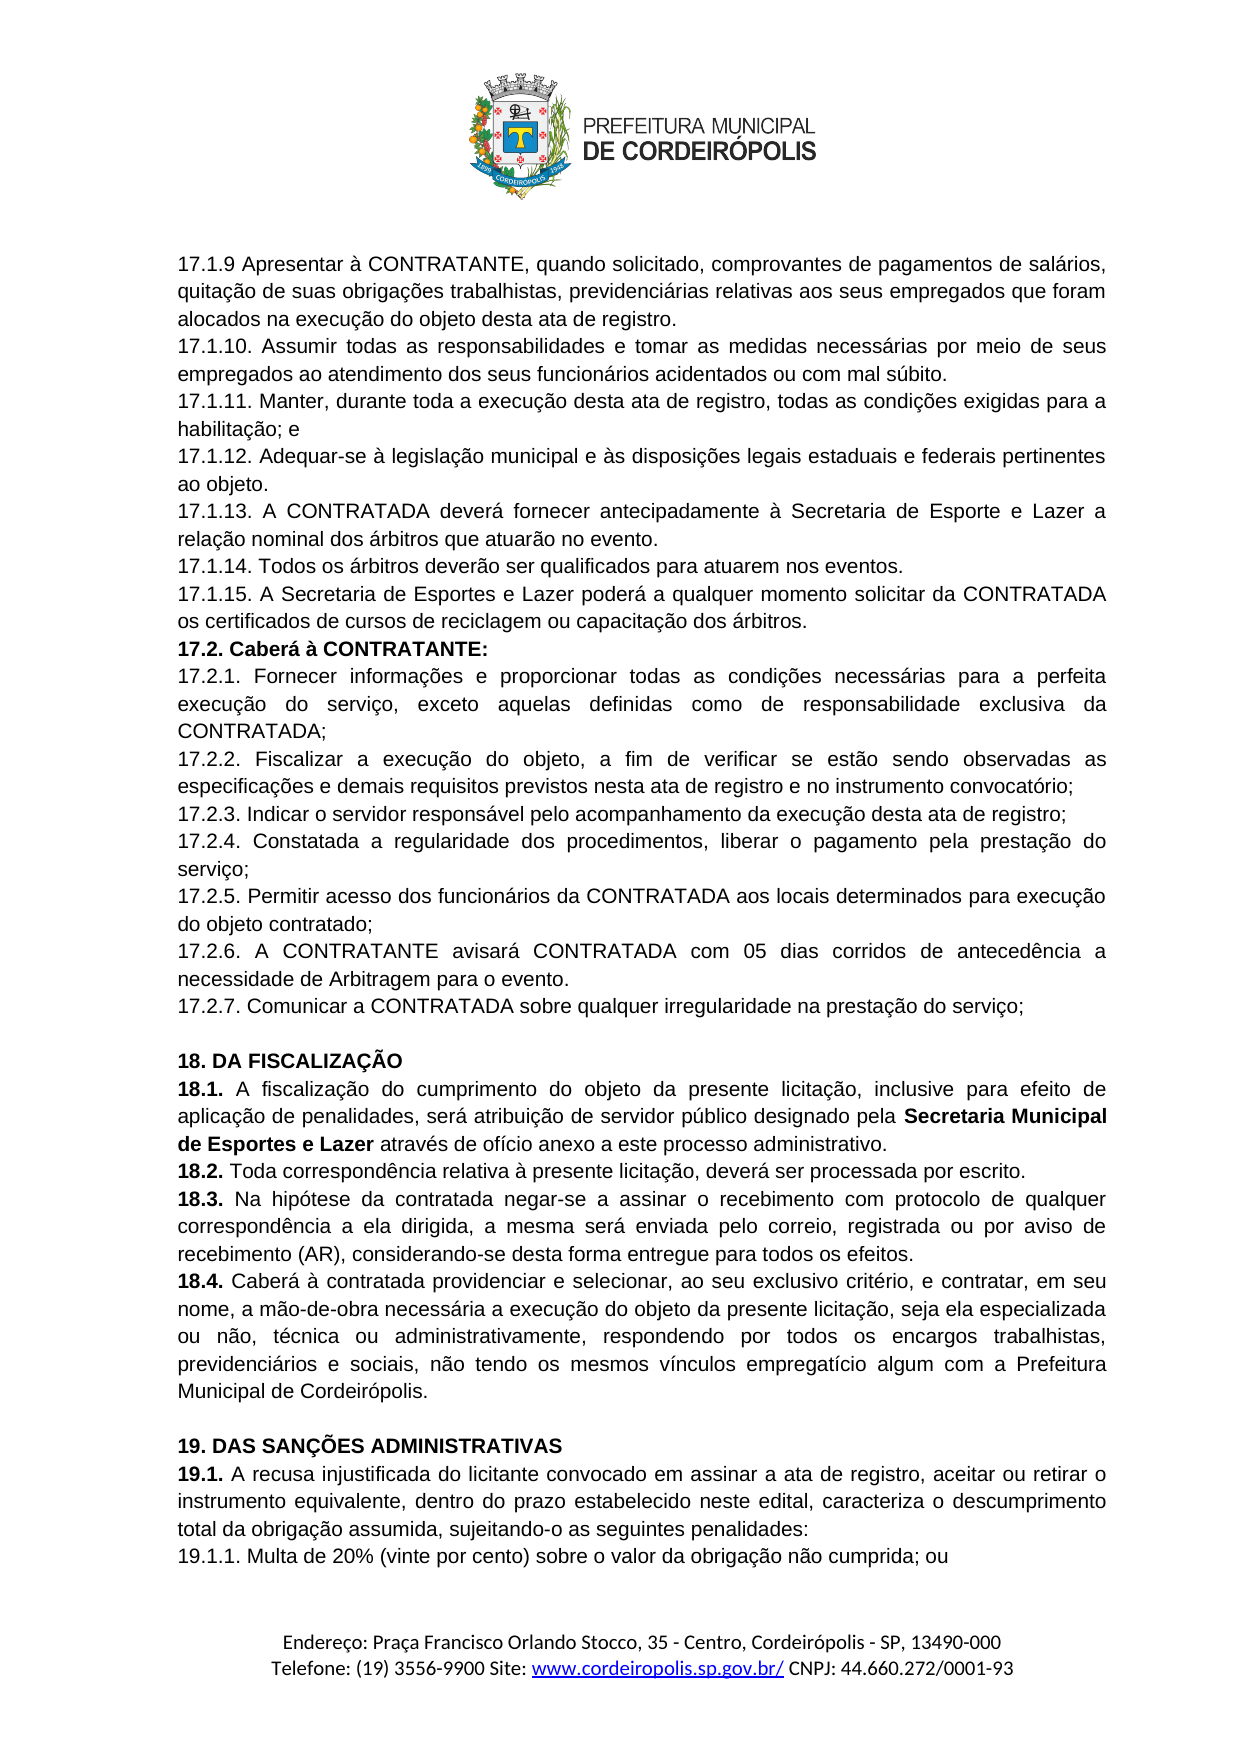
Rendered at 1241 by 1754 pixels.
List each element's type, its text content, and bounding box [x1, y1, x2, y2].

text 17.1.13. A CONTRATADA deverá fornecer antecipadamente à Secretaria de Esporte e Lazer a relação nominal dos árbitros que atuarão no evento. [177, 499, 1107, 551]
text 17.2.5. Permitir acesso dos funcionários da CONTRATADA aos locais determinados para execução do objeto contratado; [177, 884, 1107, 936]
text 17.2.4. Constatada a regularidade dos procedimentos, liberar o pagamento pela prestação do serviço; [177, 829, 1107, 881]
text 19. DAS SANÇÕES ADMINISTRATIVAS [177, 1434, 1107, 1458]
text 17.1.10. Assumir todas as responsabilidades e tomar as medidas necessárias por meio de seus empregados ao atendimento dos seus funcionários acidentados ou com mal súbito. [177, 334, 1107, 386]
text 17.2. Caberá à CONTRATANTE: [177, 637, 1107, 661]
text 17.1.11. Manter, durante toda a execução desta ata de registro, todas as condições exigidas para a habilitação; e [177, 389, 1107, 441]
text 17.2.7. Comunicar a CONTRATADA sobre qualquer irregularidade na prestação do serviço; [177, 994, 1107, 1018]
text 17.2.3. Indicar o servidor responsável pelo acompanhamento da execução desta ata de registro; [177, 802, 1107, 826]
text 17.1.9 Apresentar à CONTRATANTE, quando solicitado, comprovantes de pagamentos de salários, quitação de suas obrigações trabalhistas, previdenciárias relativas aos seus empregados que foram alocados na execução do objeto desta ata de registro. [177, 252, 1107, 331]
text 18. DA FISCALIZAÇÃO [177, 1049, 1107, 1073]
text 19.1.1. Multa de 20% (vinte por cento) sobre o valor da obrigação não cumprida; ou [177, 1544, 1107, 1568]
text 17.1.12. Adequar-se à legislação municipal e às disposições legais estaduais e federais pertinentes ao objeto. [177, 444, 1107, 496]
text 17.2.1. Fornecer informações e proporcionar todas as condições necessárias para a perfeita execução do serviço, exceto aquelas definidas como de responsabilidade exclusiva da CONTRATADA; [177, 664, 1107, 743]
text 17.2.6. A CONTRATANTE avisará CONTRATADA com 05 dias corridos de antecedência a necessidade de Arbitragem para o evento. [177, 939, 1107, 991]
text 19.1. A recusa injustificada do licitante convocado em assinar a ata de registro, aceitar ou retirar o instrumento equivalente, dentro do prazo estabelecido neste edital, caracteriza o descumprimento total da obrigação assumida, sujeitando-o as seguintes penalidades: [177, 1462, 1107, 1541]
picture [469, 73, 816, 200]
text 18.2. Toda correspondência relativa à presente licitação, deverá ser processada por escrito. [177, 1159, 1107, 1183]
text 17.2.2. Fiscalizar a execução do objeto, a fim de verificar se estão sendo observadas as especificações e demais requisitos previstos nesta ata de registro e no instrumento convocatório; [177, 747, 1107, 798]
text 17.1.14. Todos os árbitros deverão ser qualificados para atuarem nos eventos. [177, 554, 1107, 578]
text 18.1. A fiscalização do cumprimento do objeto da presente licitação, inclusive para efeito de aplicação de penalidades, será atribuição de servidor público designado pela Secretaria Municipal de Esportes e Lazer através de ofício anexo a este processo administrativo. [177, 1077, 1107, 1156]
text 18.4. Caberá à contratada providenciar e selecionar, ao seu exclusivo critério, e contratar, em seu nome, a mão-de-obra necessária a execução do objeto da presente licitação, seja ela especializada ou não, técnica ou administrativamente, respondendo por todos os encargos trabalhistas, previdenciários e sociais, não tendo os mesmos vínculos empregatício algum com a Prefeitura Municipal de Cordeirópolis. [177, 1269, 1107, 1403]
text 18.3. Na hipótese da contratada negar-se a assinar o recebimento com protocolo de qualquer correspondência a ela dirigida, a mesma será enviada pelo correio, registrada ou por aviso de recebimento (AR), considerando-se desta forma entregue para todos os efeitos. [177, 1187, 1107, 1266]
text 17.1.15. A Secretaria de Esportes e Lazer poderá a qualquer momento solicitar da CONTRATADA os certificados de cursos de reciclagem ou capacitação dos árbitros. [177, 582, 1107, 633]
